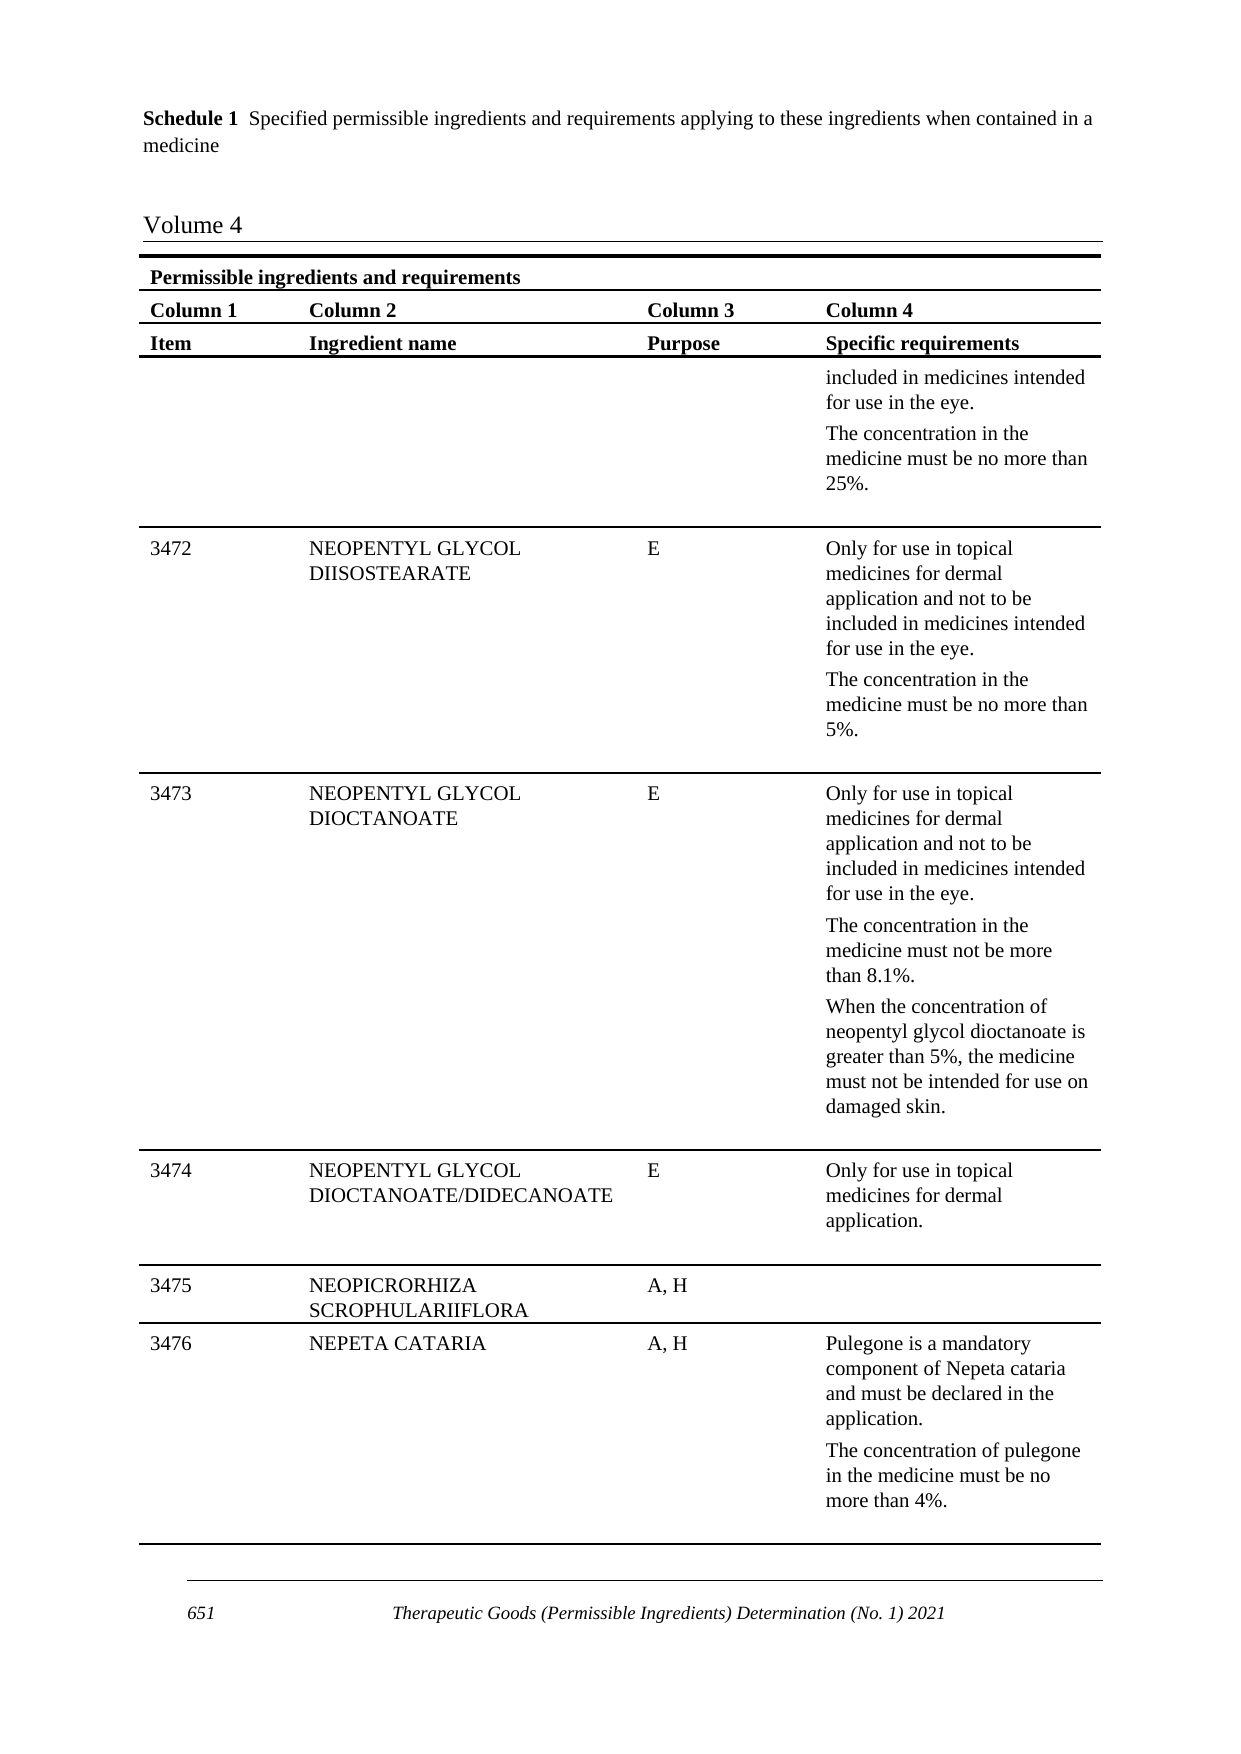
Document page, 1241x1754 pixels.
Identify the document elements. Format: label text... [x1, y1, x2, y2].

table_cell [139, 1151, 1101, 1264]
table_cell Item [139, 324, 298, 355]
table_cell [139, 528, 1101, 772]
table_cell Ingredient name [298, 324, 636, 355]
table_cell Column 4 [814, 291, 1101, 322]
table_cell Purpose [636, 324, 814, 355]
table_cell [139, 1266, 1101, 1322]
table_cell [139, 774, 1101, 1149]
table_cell Column 1 [139, 291, 298, 322]
table_cell Specific requirements [814, 324, 1101, 355]
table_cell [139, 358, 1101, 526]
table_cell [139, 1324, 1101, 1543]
table_cell Column 3 [636, 291, 814, 322]
table_header Permissible ingredients and requirements [139, 258, 1101, 289]
table_cell Column 2 [298, 291, 636, 322]
